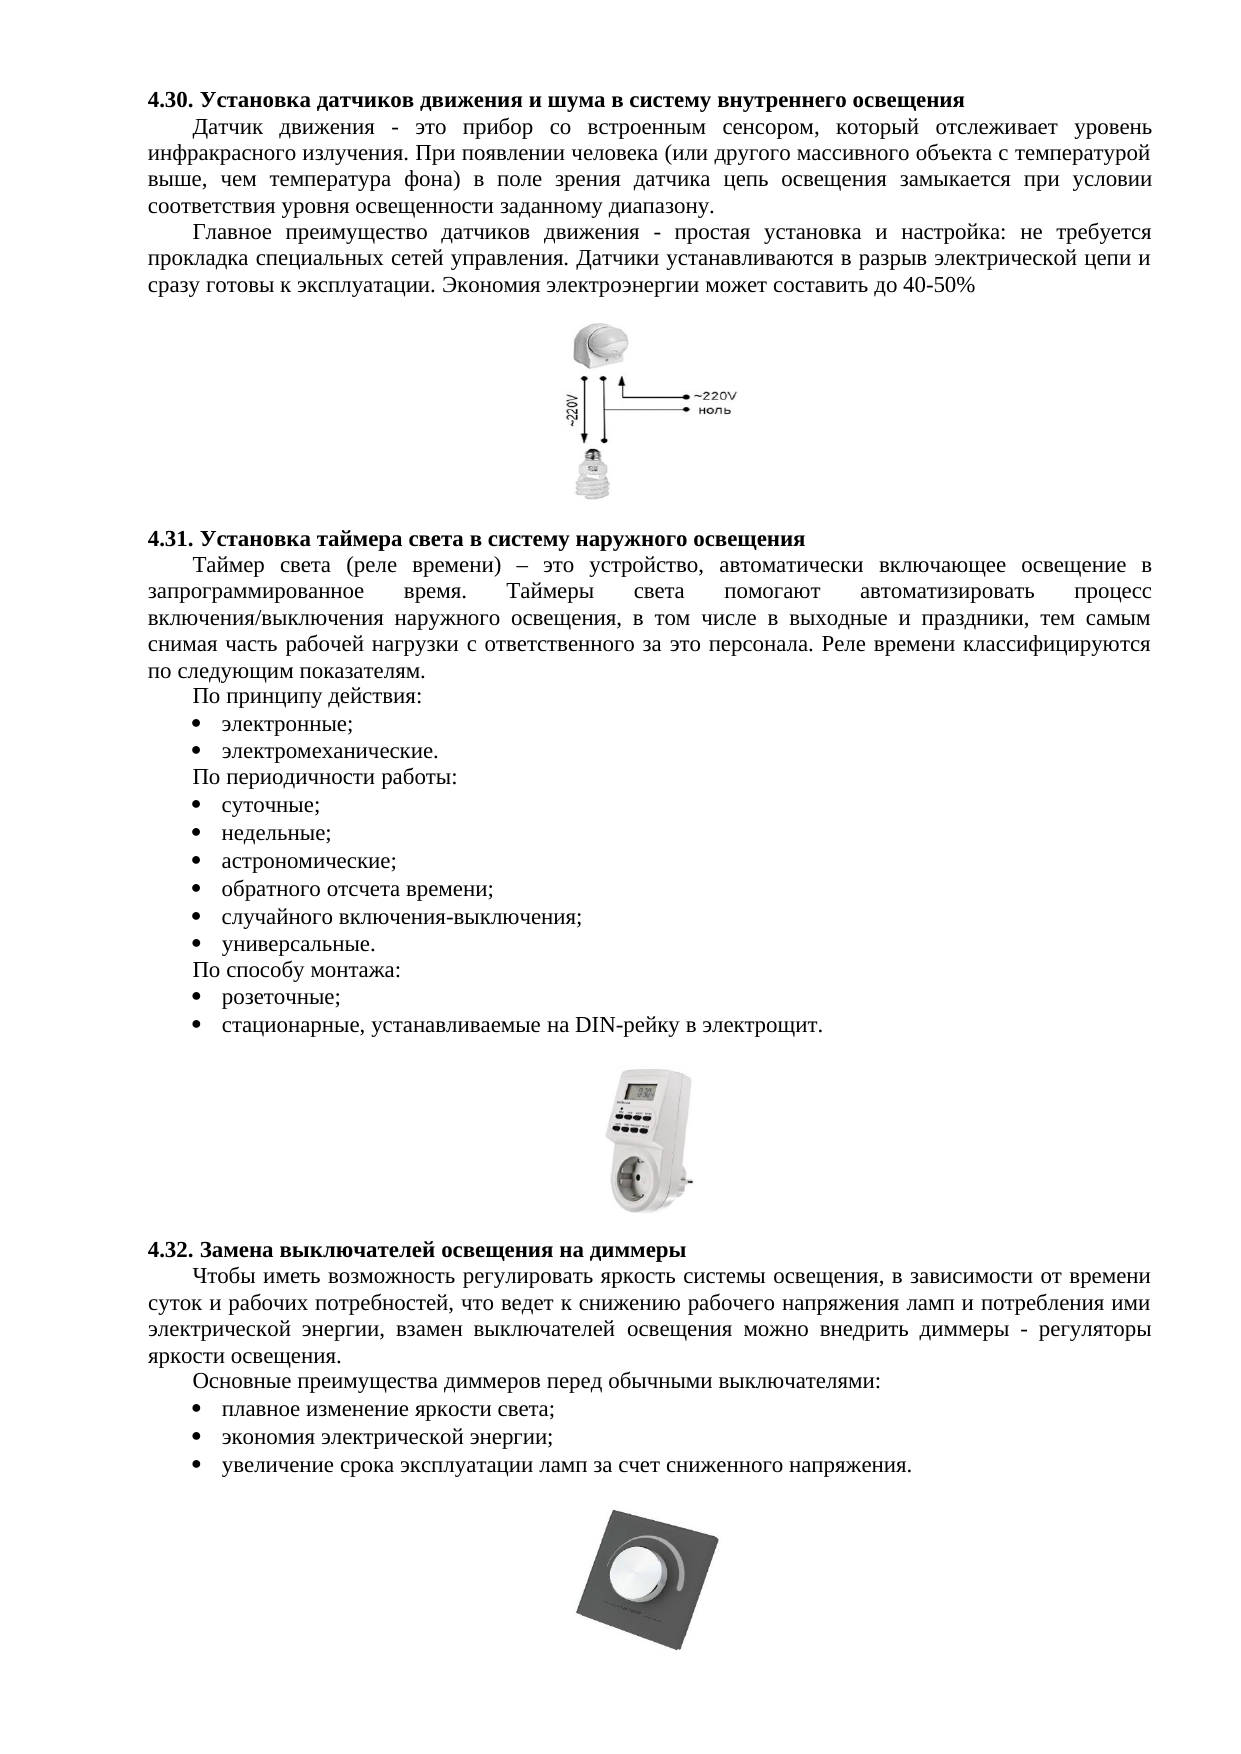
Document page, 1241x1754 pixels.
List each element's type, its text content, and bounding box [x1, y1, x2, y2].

text По способу монтажа: [192, 956, 402, 982]
list электромеханические. По периодичности работы: [192, 737, 458, 790]
text Главное преимущество датчиков движения - простая установка и настройка: не требуется прокладка специальных сетей управления. Датчики устанавливаются в разрыв электрической цепи и сразу готовы к эксплуатации. Экономия электроэнергии может составить до 40-50% [148, 218, 1152, 297]
text По принципу действия: [192, 683, 1240, 709]
subtitle Установка таймера света в систему наружного освещения [148, 525, 1240, 551]
list астрономические; [192, 846, 1240, 874]
list экономия электрической энергии; [192, 1422, 1240, 1450]
subtitle Установка датчиков движения и шума в систему внутреннего освещения [148, 87, 1240, 113]
subtitle Замена выключателей освещения на диммеры [148, 1083, 1240, 1263]
list стационарные, устанавливаемые на DIN-рейку в электрощит. [192, 1010, 1240, 1038]
picture [603, 1065, 695, 1215]
list суточные; [192, 790, 1240, 818]
list розеточные; [192, 982, 1240, 1010]
list увеличение срока эксплуатации ламп за счет сниженного напряжения. [192, 1450, 1240, 1478]
list универсальные. [192, 930, 402, 956]
list недельные; [192, 818, 1240, 846]
picture [573, 1505, 723, 1651]
text Основные преимущества диммеров перед обычными выключателями: [192, 1368, 1240, 1394]
picture [559, 323, 740, 501]
list электронные; [192, 709, 1240, 737]
list случайного включения-выключения; [192, 902, 1240, 930]
list обратного отсчета времени; [192, 874, 1240, 902]
list плавное изменение яркости света; [192, 1394, 1240, 1422]
text Датчик движения - это прибор со встроенным сенсором, который отслеживает уровень инфракрасного излучения. При появлении человека (или другого массивного объекта с температурой выше, чем температура фона) в поле зрения датчика цепь освещения замыкается при условии соответствия уровня освещенности заданному диапазону. [148, 113, 1152, 218]
text Таймер света (реле времени) – это устройство, автоматически включающее освещение в запрограммированное время. Таймеры света помогают автоматизировать процесс включения/выключения наружного освещения, в том числе в выходные и праздники, тем самым снимая часть рабочей нагрузки с ответственного за это персонала. Реле времени классифицируются по следующим показателям. [148, 551, 1152, 683]
text Чтобы иметь возможность регулировать яркость системы освещения, в зависимости от времени суток и рабочих потребностей, что ведет к снижению рабочего напряжения ламп и потребления ими электрической энергии, взамен выключателей освещения можно внедрить диммеры - регуляторы яркости освещения. [148, 1263, 1152, 1368]
